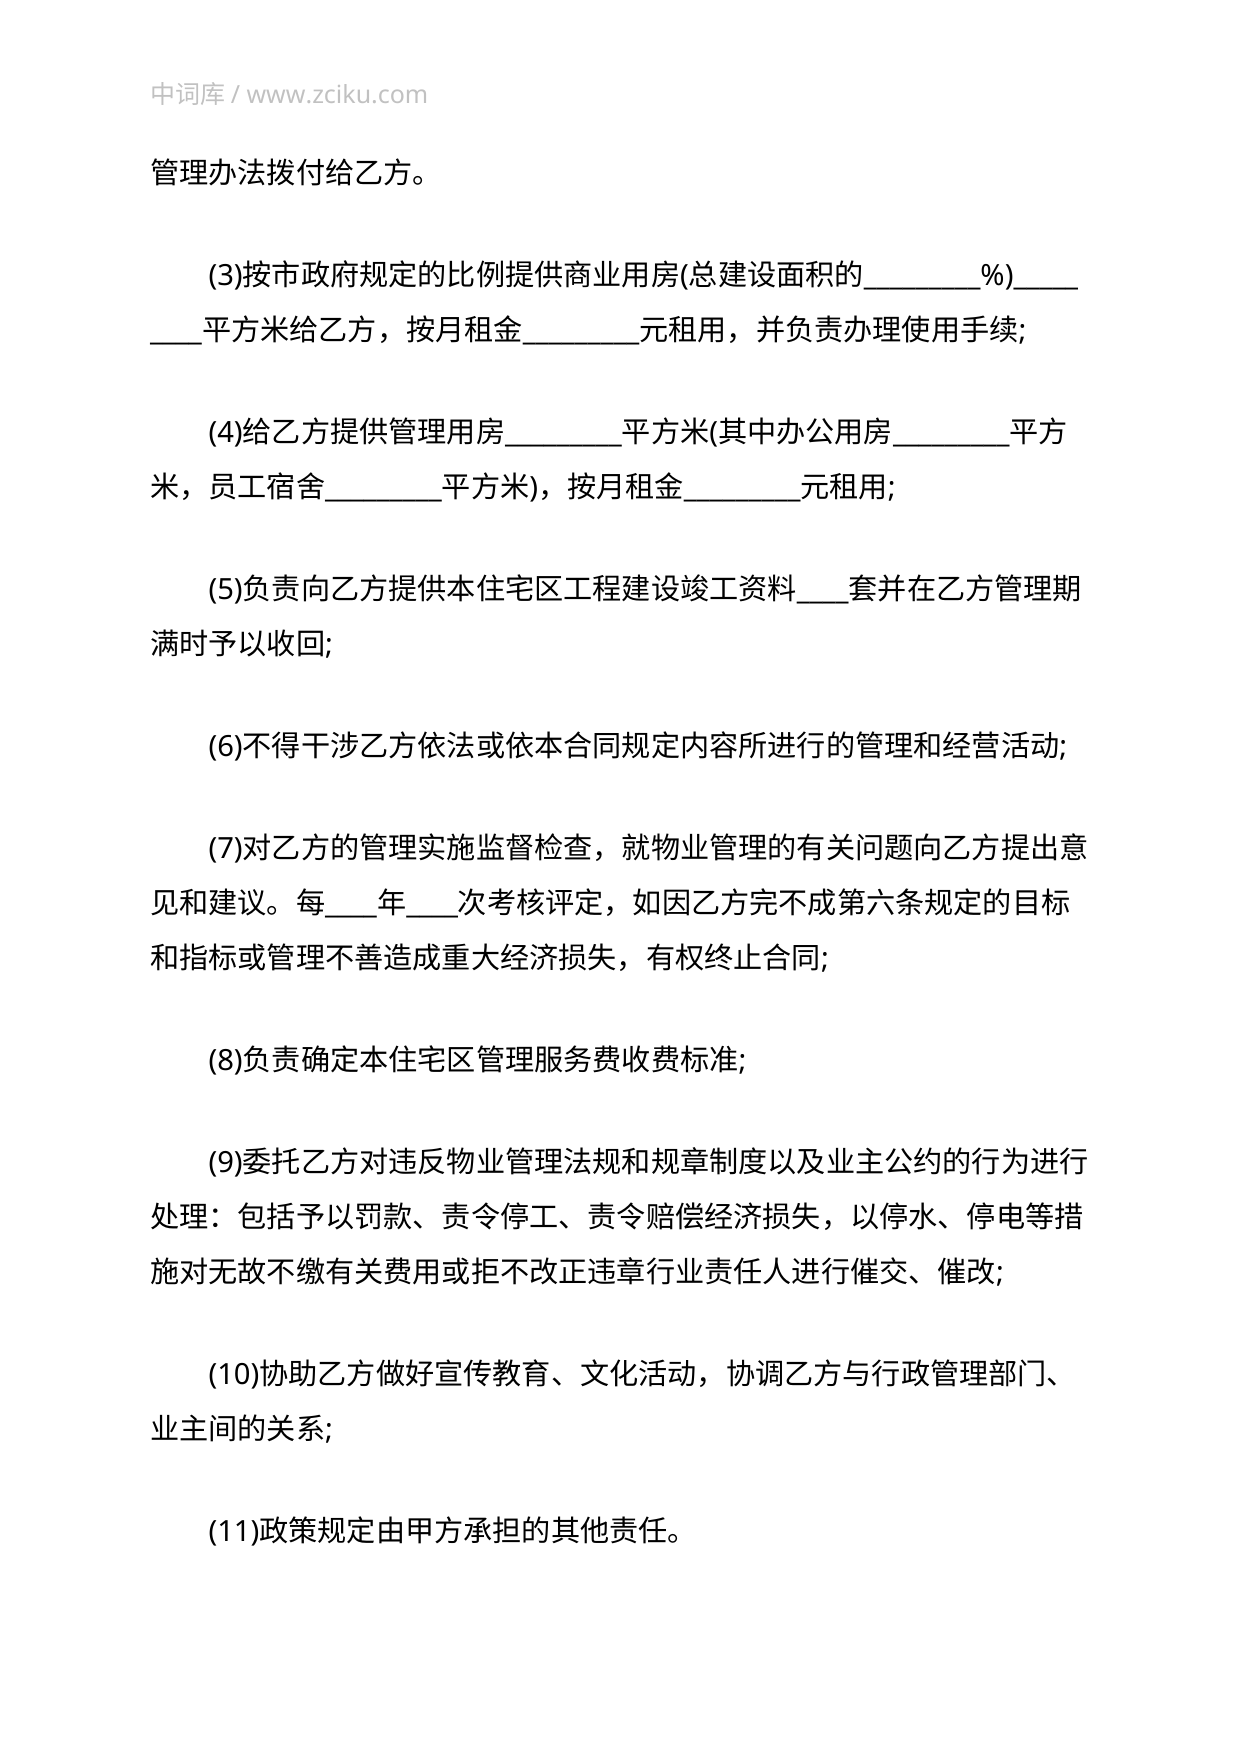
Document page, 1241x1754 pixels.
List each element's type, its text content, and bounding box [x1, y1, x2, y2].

text (11)政策规定由甲方承担的其他责任。 [150, 1507, 1090, 1550]
text (5)负责向乙方提供本住宅区工程建设竣工资料____套并在乙方管理期满时予以收回; [150, 566, 1090, 663]
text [150, 150, 1090, 192]
text (7)对乙方的管理实施监督检查，就物业管理的有关问题向乙方提出意见和建议。每____年____次考核评定，如因乙方完不成第六条规定的目标和指标或管理不善造成重大经济损失，有权终止合同; [150, 825, 1090, 977]
text (6)不得干涉乙方依法或依本合同规定内容所进行的管理和经营活动; [150, 723, 1090, 765]
text (9)委托乙方对违反物业管理法规和规章制度以及业主公约的行为进行处理：包括予以罚款、责令停工、责令赔偿经济损失，以停水、停电等措施对无故不缴有关费用或拒不改正违章行业责任人进行催交、催改; [150, 1139, 1090, 1291]
text (4)给乙方提供管理用房_________平方米(其中办公用房_________平方米，员工宿舍_________平方米)，按月租金_________元租用; [150, 409, 1090, 506]
text (8)负责确定本住宅区管理服务费收费标准; [150, 1037, 1090, 1079]
text (10)协助乙方做好宣传教育、文化活动，协调乙方与行政管理部门、业主间的关系; [150, 1351, 1090, 1448]
text (3)按市政府规定的比例提供商业用房(总建设面积的_________%)_________平方米给乙方，按月租金_________元租用，并负责办理使用手续; [150, 252, 1090, 349]
